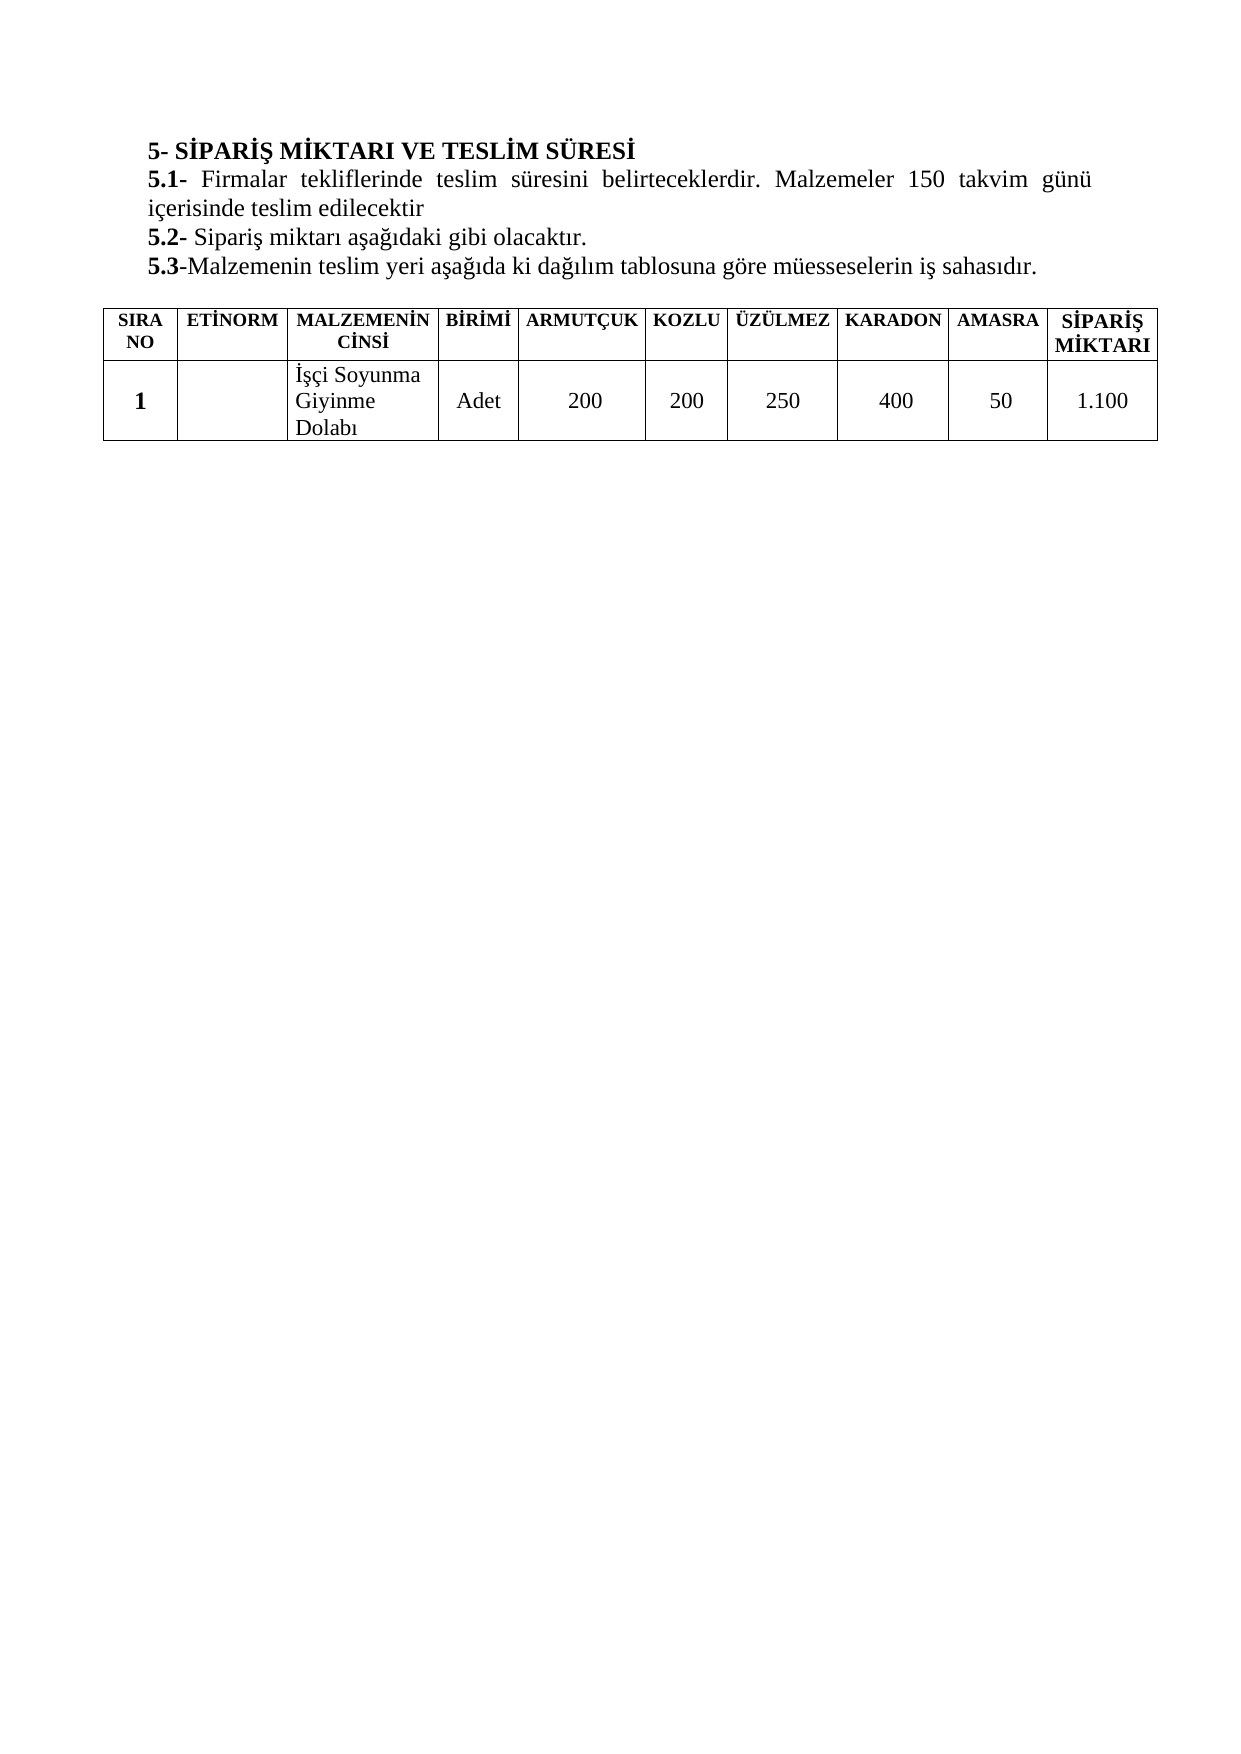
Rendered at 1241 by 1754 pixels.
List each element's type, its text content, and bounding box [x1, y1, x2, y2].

table_header AMASRA [949, 309, 1047, 360]
table_header BİRİMİ [439, 309, 518, 360]
table_header KARADON [838, 309, 948, 360]
table_header ETİNORM [178, 309, 287, 360]
table_header ARMUTÇUK [519, 309, 645, 360]
table_cell 250 [728, 361, 837, 440]
table_header ÜZÜLMEZ [728, 309, 837, 360]
text 5.1- Firmalar tekliflerinde teslim süresini belirteceklerdir. Malzemeler 150 takvim günü içerisinde teslim edilecektir [148, 164, 1092, 222]
table_header SİPARİŞ MİKTARI [1048, 309, 1157, 360]
text 5- SİPARİŞ MİKTARI VE TESLİM SÜRESİ [148, 136, 1092, 164]
table_cell 200 [646, 361, 727, 440]
table_header MALZEMENİN CİNSİ [288, 309, 438, 360]
table_cell [178, 361, 287, 440]
text 5.2- Sipariş miktarı aşağıdaki gibi olacaktır. [148, 222, 1092, 251]
table_cell 1 [104, 361, 177, 440]
table_cell İşçi Soyunma Giyinme Dolabı [288, 361, 438, 440]
table_cell 1.100 [1048, 361, 1157, 440]
table_cell 400 [838, 361, 948, 440]
table_header KOZLU [646, 309, 727, 360]
table_cell 50 [949, 361, 1047, 440]
table_header SIRA NO [104, 309, 177, 360]
table_cell Adet [439, 361, 518, 440]
table_cell 200 [519, 361, 645, 440]
text 5.3-Malzemenin teslim yeri aşağıda ki dağılım tablosuna göre müesseselerin iş sahasıdır. [148, 251, 1092, 279]
